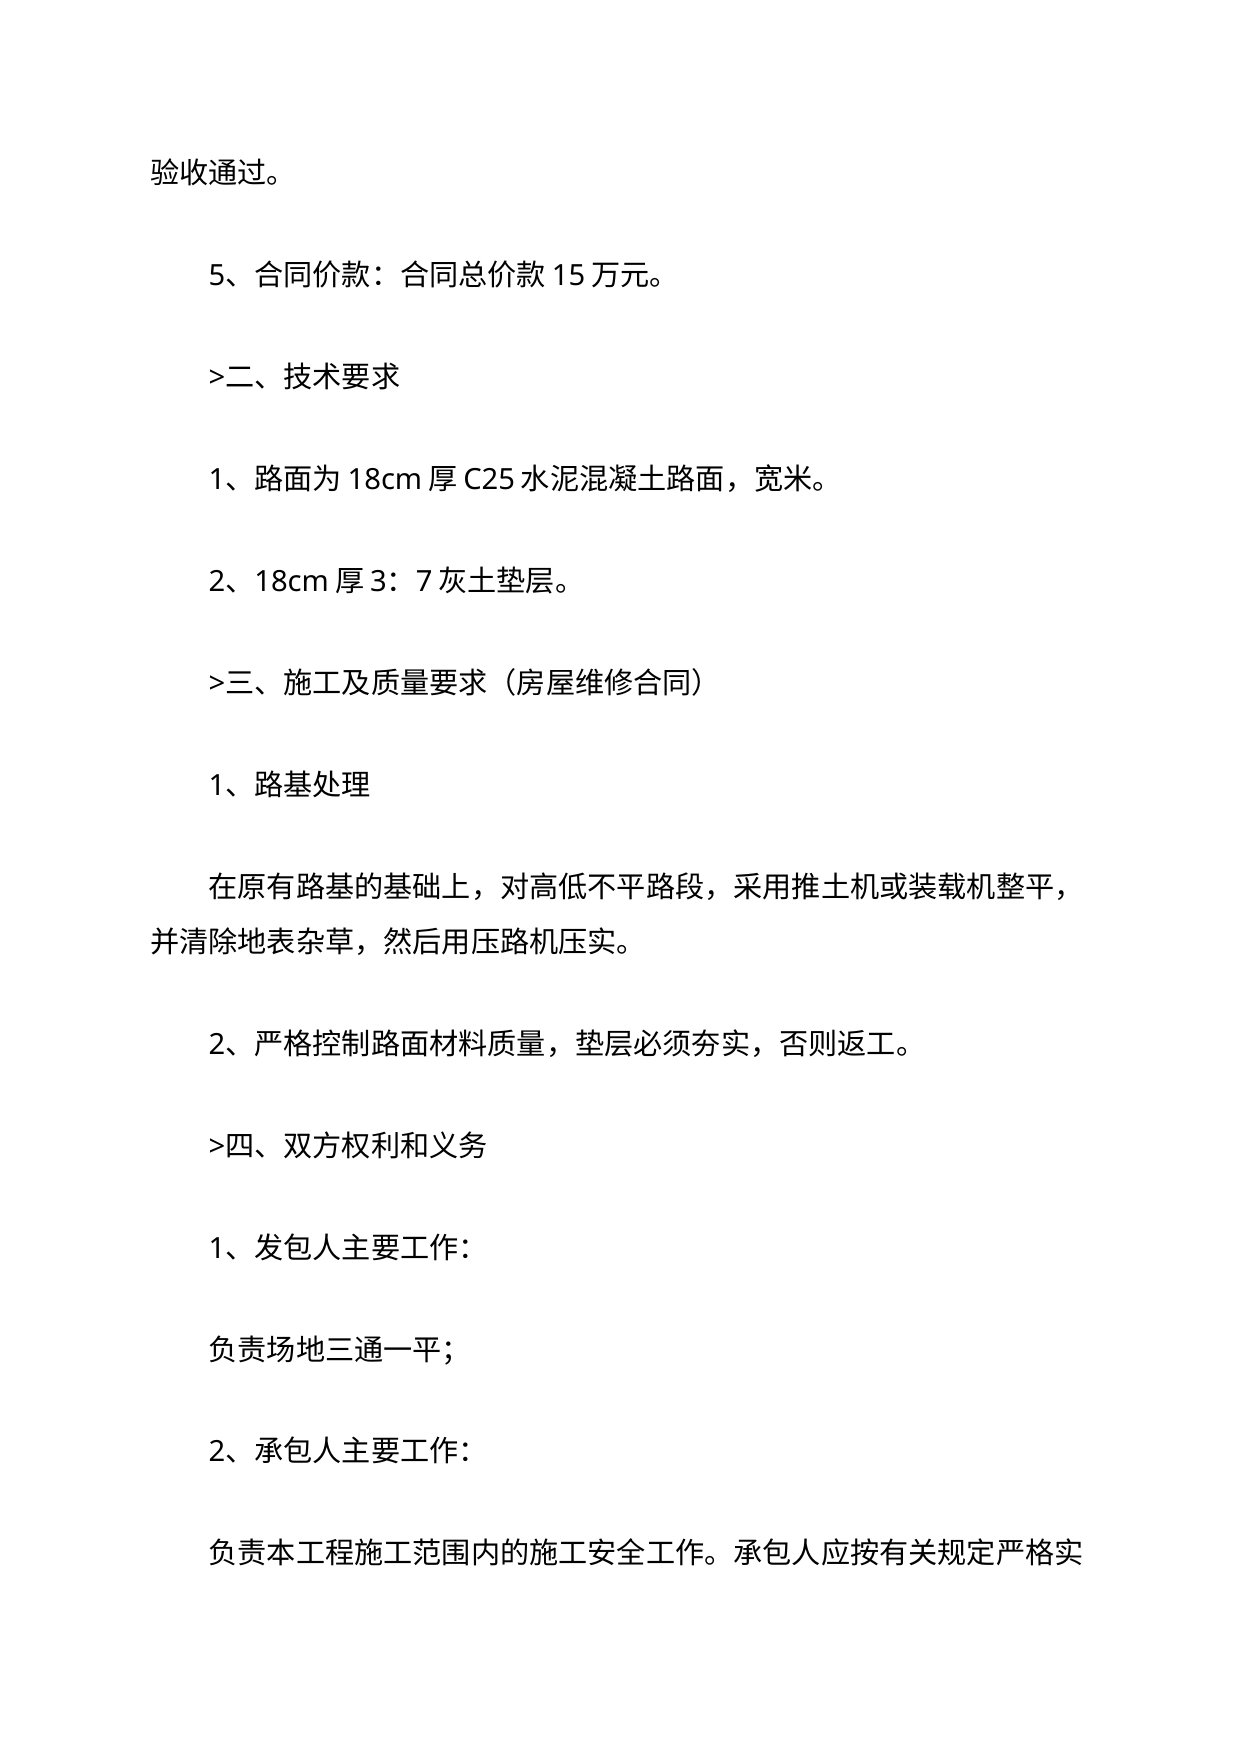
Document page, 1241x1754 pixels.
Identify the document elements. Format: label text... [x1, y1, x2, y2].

text 2、严格控制路面材料质量，垫层必须夯实，否则返工。 [150, 1020, 1090, 1063]
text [150, 150, 1090, 192]
text 1、路基处理 [150, 762, 1090, 804]
text 负责场地三通一平； [150, 1326, 1090, 1368]
text >二、技术要求 [150, 354, 1090, 396]
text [150, 1530, 1090, 1572]
text 1、路面为18cm厚C25水泥混凝土路面，宽米。 [150, 456, 1090, 498]
text 5、合同价款：合同总价款15万元。 [150, 252, 1090, 294]
text 1、发包人主要工作： [150, 1224, 1090, 1267]
text 2、18cm厚3：7灰土垫层。 [150, 558, 1090, 600]
text >四、双方权利和义务 [150, 1122, 1090, 1165]
text 在原有路基的基础上，对高低不平路段，采用推土机或装载机整平，并清除地表杂草，然后用压路机压实。 [150, 864, 1090, 961]
text >三、施工及质量要求（房屋维修合同） [150, 660, 1090, 702]
text 2、承包人主要工作： [150, 1428, 1090, 1470]
